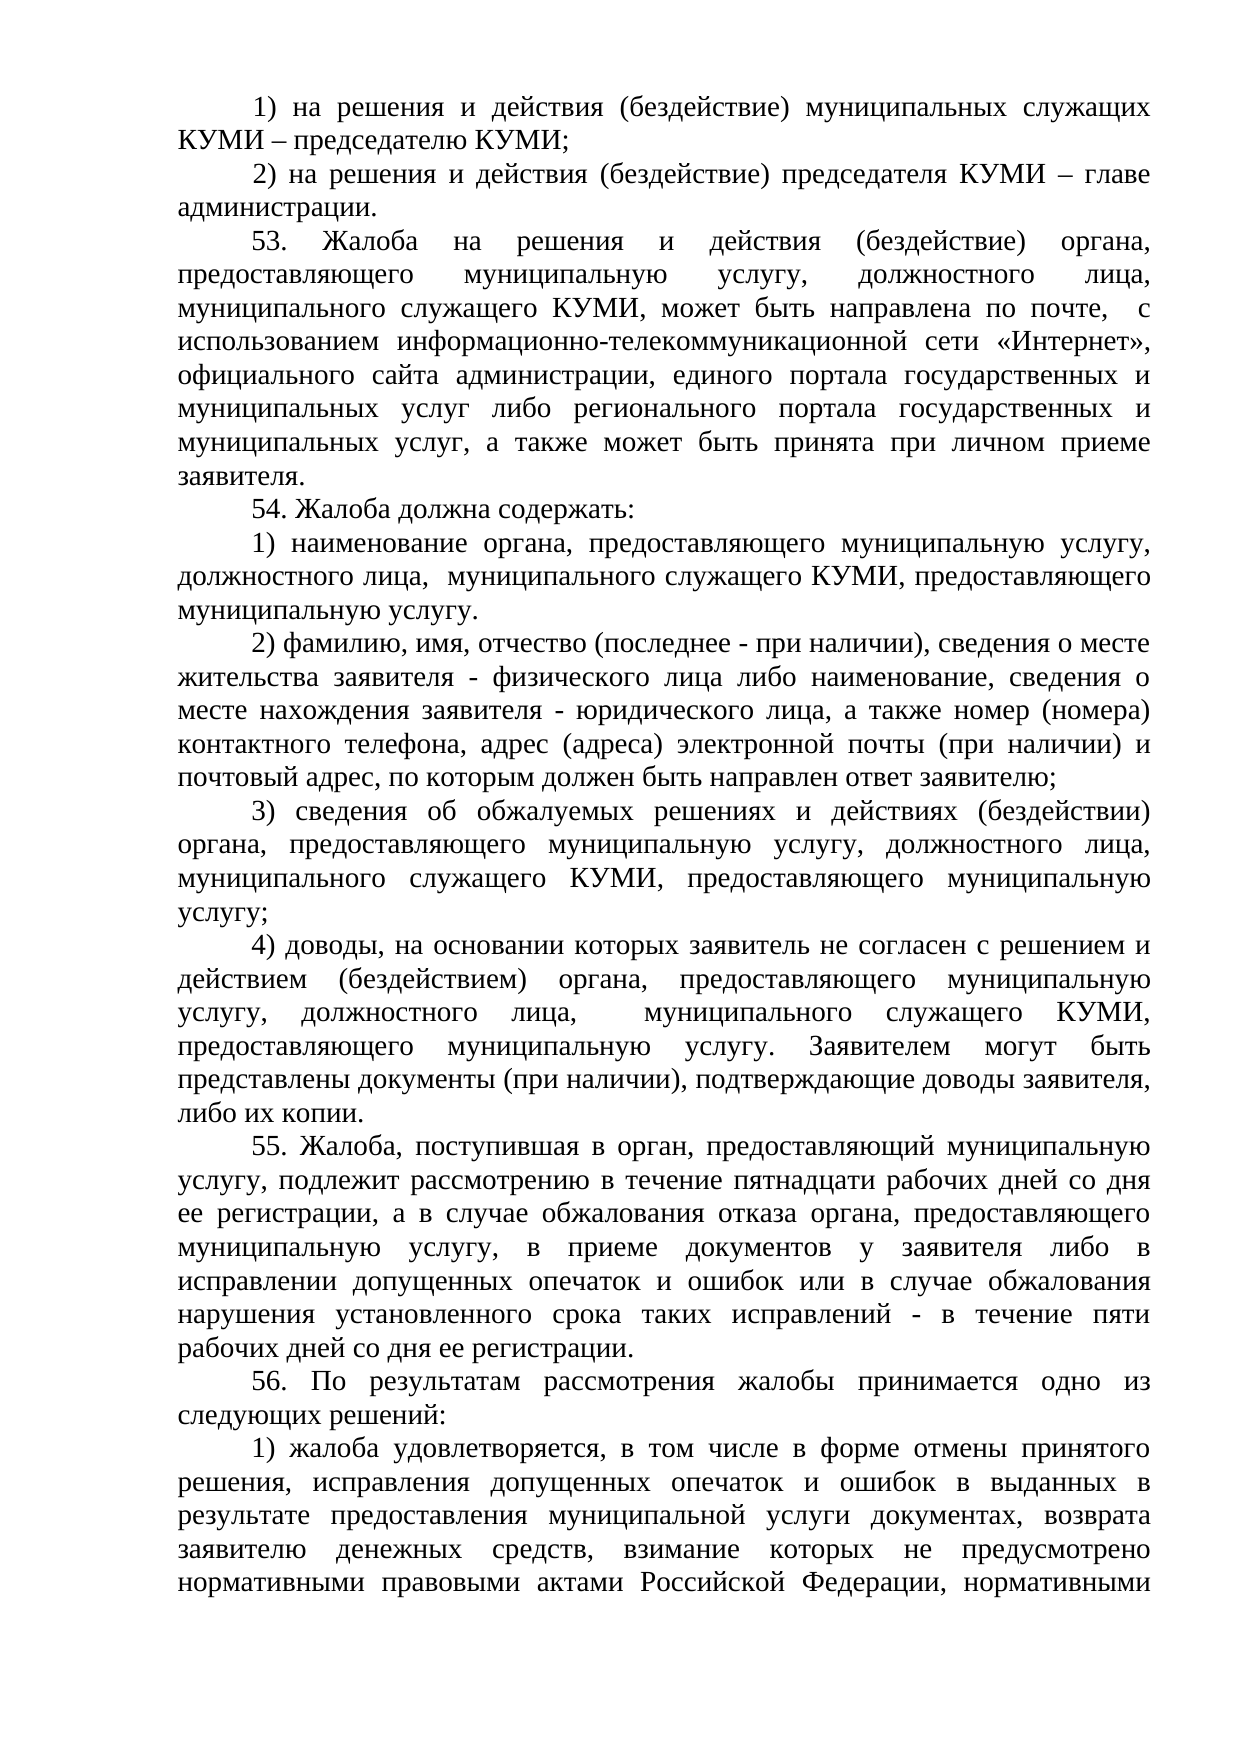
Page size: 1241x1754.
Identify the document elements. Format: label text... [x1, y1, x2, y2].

text 55. Жалоба, поступившая в орган, предоставляющий муниципальную услугу, подлежит рассмотрению в течение пятнадцати рабочих дней со дня ее регистрации, а в случае обжалования отказа органа, предоставляющего муниципальную услугу, в приеме документов у заявителя либо в исправлении допущенных опечаток и ошибок или в случае обжалования нарушения установленного срока таких исправлений - в течение пяти рабочих дней со дня ее регистрации. [177, 1128, 1152, 1363]
text 1) на решения и действия (бездействие) муниципальных служащих КУМИ – председателю КУМИ; [177, 89, 1152, 156]
text 2) на решения и действия (бездействие) председателя КУМИ – главе администрации. [177, 156, 1152, 223]
text 53. Жалоба на решения и действия (бездействие) органа, предоставляющего муниципальную услугу, должностного лица, муниципального служащего КУМИ, может быть направлена по почте, с использованием информационно-телекоммуникационной сети «Интернет», официального сайта администрации, единого портала государственных и муниципальных услуг либо регионального портала государственных и муниципальных услуг, а также может быть принята при личном приеме заявителя. [177, 223, 1152, 491]
text 4) доводы, на основании которых заявитель не согласен с решением и действием (бездействием) органа, предоставляющего муниципальную услугу, должностного лица, муниципального служащего КУМИ, предоставляющего муниципальную услугу. Заявителем могут быть представлены документы (при наличии), подтверждающие доводы заявителя, либо их копии. [177, 927, 1152, 1128]
text 2) фамилию, имя, отчество (последнее - при наличии), сведения о месте жительства заявителя - физического лица либо наименование, сведения о месте нахождения заявителя - юридического лица, а также номер (номера) контактного телефона, адрес (адреса) электронной почты (при наличии) и почтовый адрес, по которым должен быть направлен ответ заявителю; [177, 625, 1152, 793]
text 56. По результатам рассмотрения жалобы принимается одно из следующих решений: [177, 1363, 1152, 1430]
text 1) наименование органа, предоставляющего муниципальную услугу, должностного лица, муниципального служащего КУМИ, предоставляющего муниципальную услугу. [177, 525, 1152, 625]
text 3) сведения об обжалуемых решениях и действиях (бездействии) органа, предоставляющего муниципальную услугу, должностного лица, муниципального служащего КУМИ, предоставляющего муниципальную услугу; [177, 793, 1152, 927]
text 54. Жалоба должна содержать: [177, 491, 1152, 525]
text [177, 1430, 1152, 1598]
